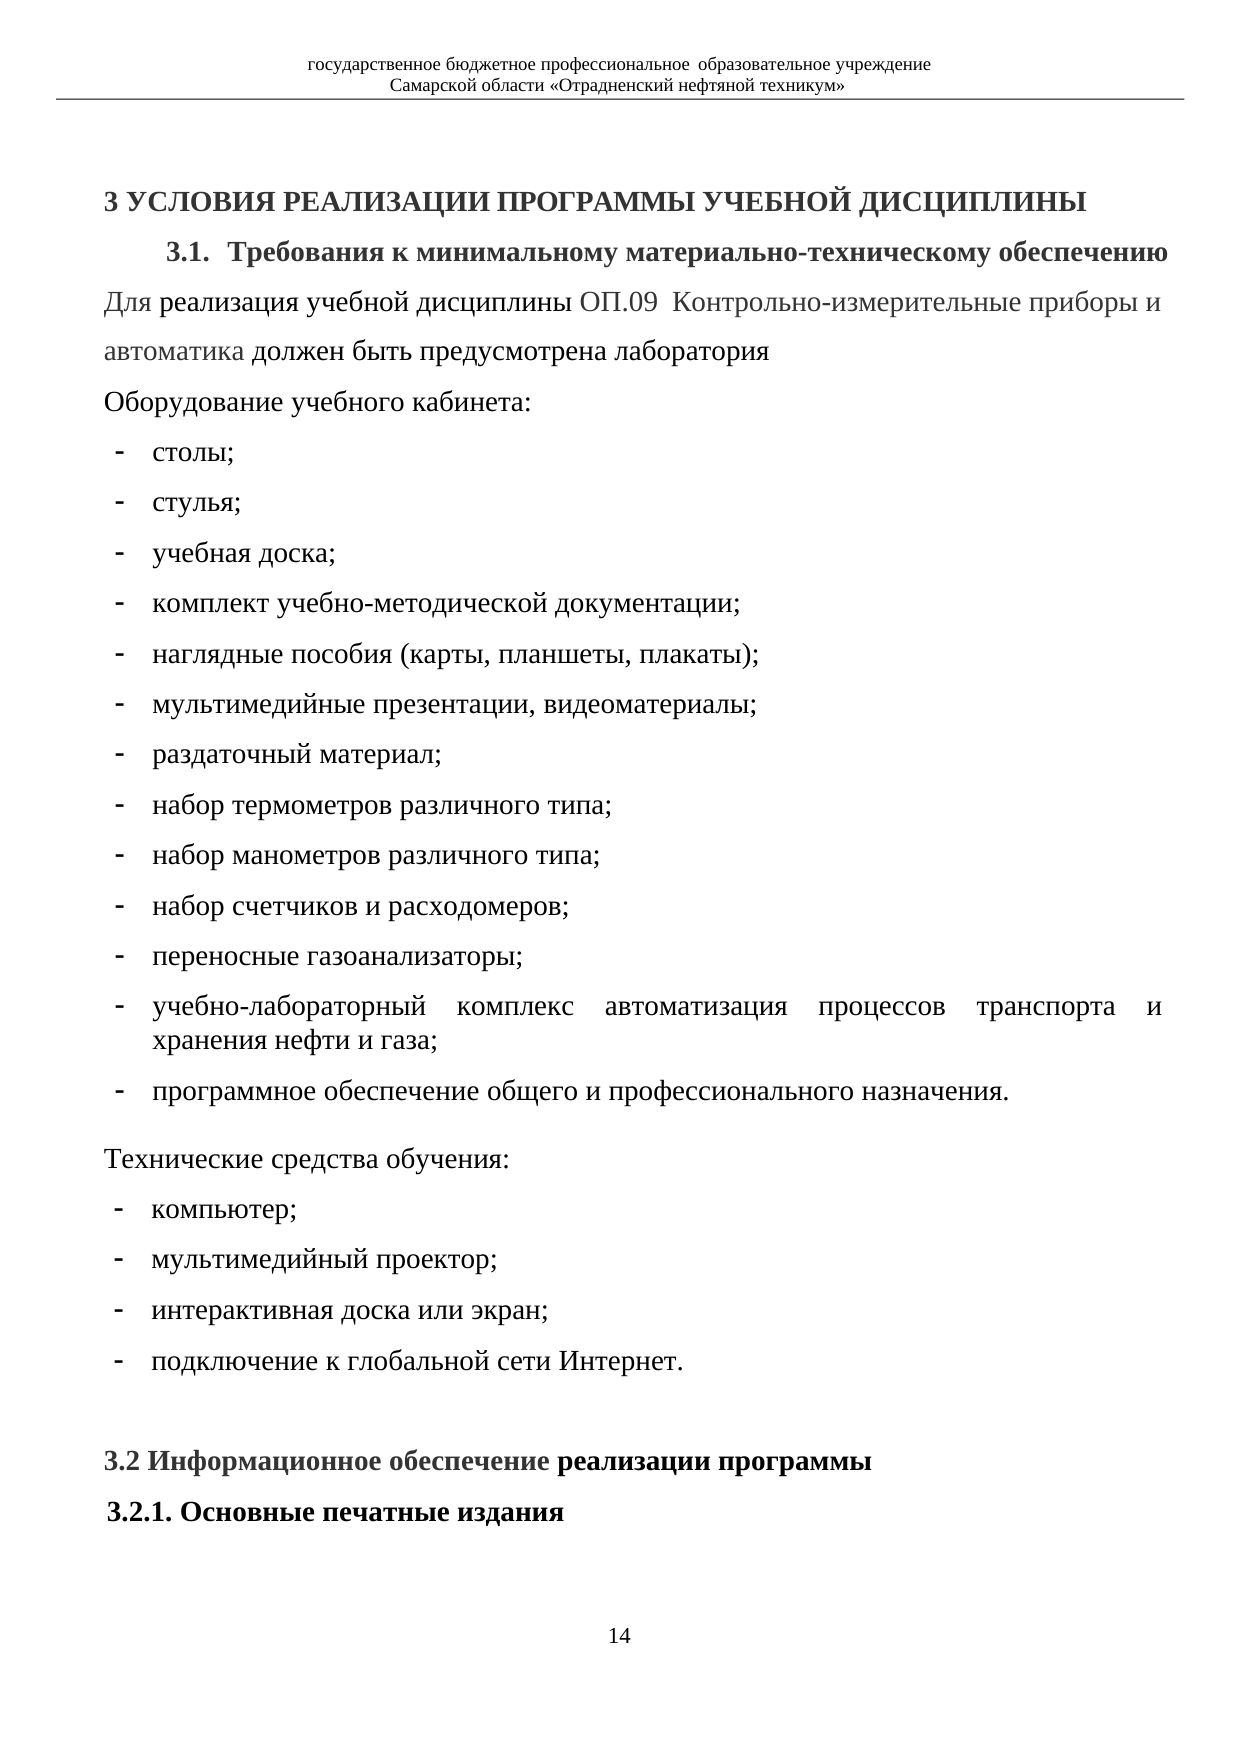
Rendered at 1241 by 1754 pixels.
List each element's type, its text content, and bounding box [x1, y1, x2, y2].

list программное обеспечение общего и профессионального назначения. [114, 1073, 1192, 1106]
list мультимедийный проектор; [113, 1242, 1192, 1275]
list комплект учебно-методической документации; [114, 585, 1192, 619]
list набор счетчиков и расходомеров; [114, 888, 1163, 921]
list учебная доска; [114, 535, 1192, 569]
list учебно-лабораторный комплекс автоматизация процессов транспорта и хранения нефти и газа; [114, 988, 1163, 1056]
list набор манометров различного типа; [114, 837, 1163, 871]
list подключение к глобальной сети Интернет. [113, 1343, 1192, 1376]
list мультимедийные презентации, видеоматериалы; [114, 686, 1192, 719]
list столы; [114, 434, 1192, 467]
list стулья; [114, 484, 1192, 518]
list переносные газоанализаторы; [114, 938, 1163, 972]
text 3.2.1. Основные печатные издания [77, 1494, 1192, 1527]
subtitle УСЛОВИЯ РЕАЛИЗАЦИИ ПРОГРАММЫ УЧЕБНОЙ ДИСЦИПЛИНЫ [103, 184, 1192, 217]
list Требования к минимальному материально-техническому обеспечению Для реализация учебной дисциплины ОП.09 Контрольно-измерительные приборы и автоматика должен быть предусмотрена лаборатория [103, 234, 1178, 367]
list компьютер; [113, 1191, 1192, 1225]
subtitle 3.2 Информационное обеспечение реализации программы [103, 1443, 1192, 1477]
list набор термометров различного типа; [114, 787, 1163, 821]
list интерактивная доска или экран; [113, 1292, 1192, 1326]
text Технические средства обучения: [103, 1141, 1192, 1174]
list раздаточный материал; [114, 736, 1192, 770]
text Оборудование учебного кабинета: [103, 384, 1192, 417]
list наглядные пособия (карты, планшеты, плакаты); [114, 636, 1192, 669]
